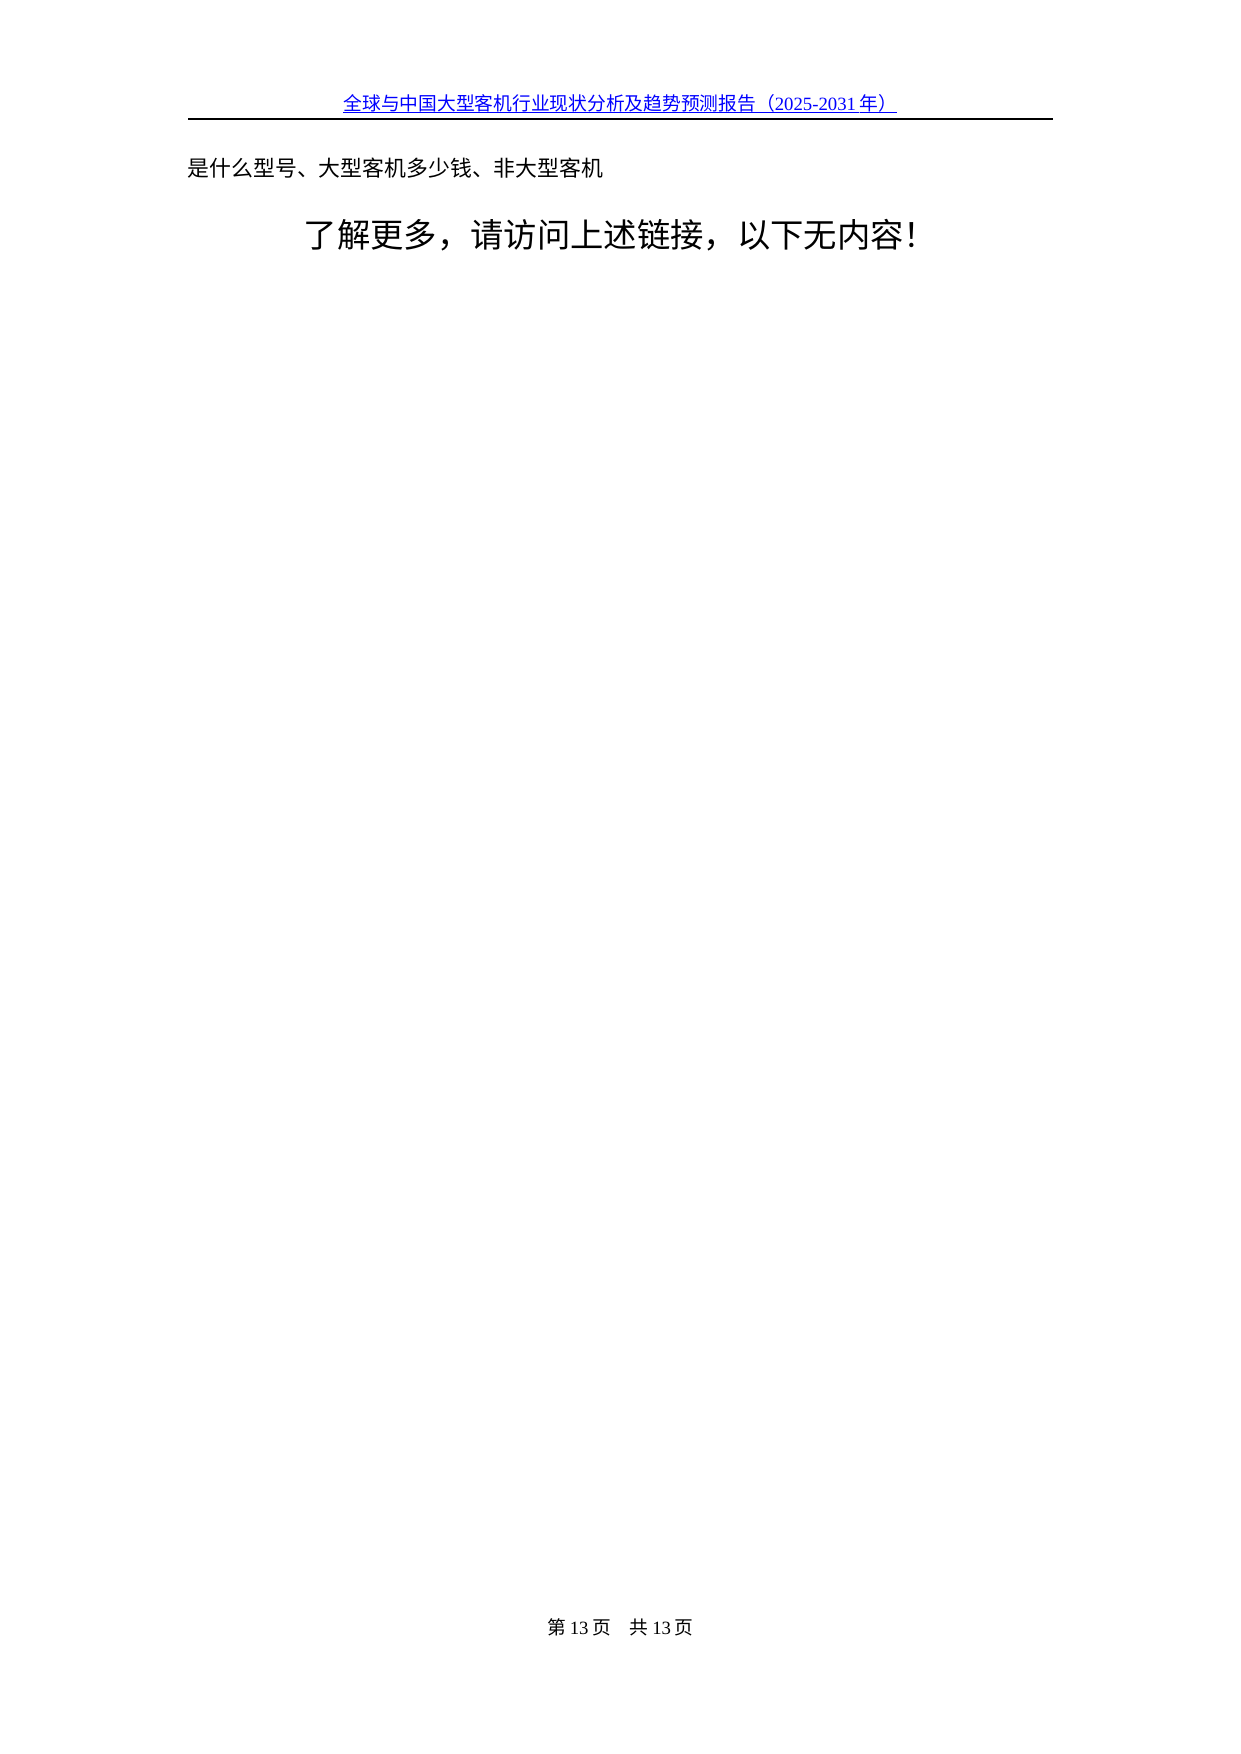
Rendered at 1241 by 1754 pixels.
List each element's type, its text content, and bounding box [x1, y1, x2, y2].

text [187, 150, 1053, 183]
title 了解更多，请访问上述链接，以下无内容！ [187, 200, 1053, 265]
